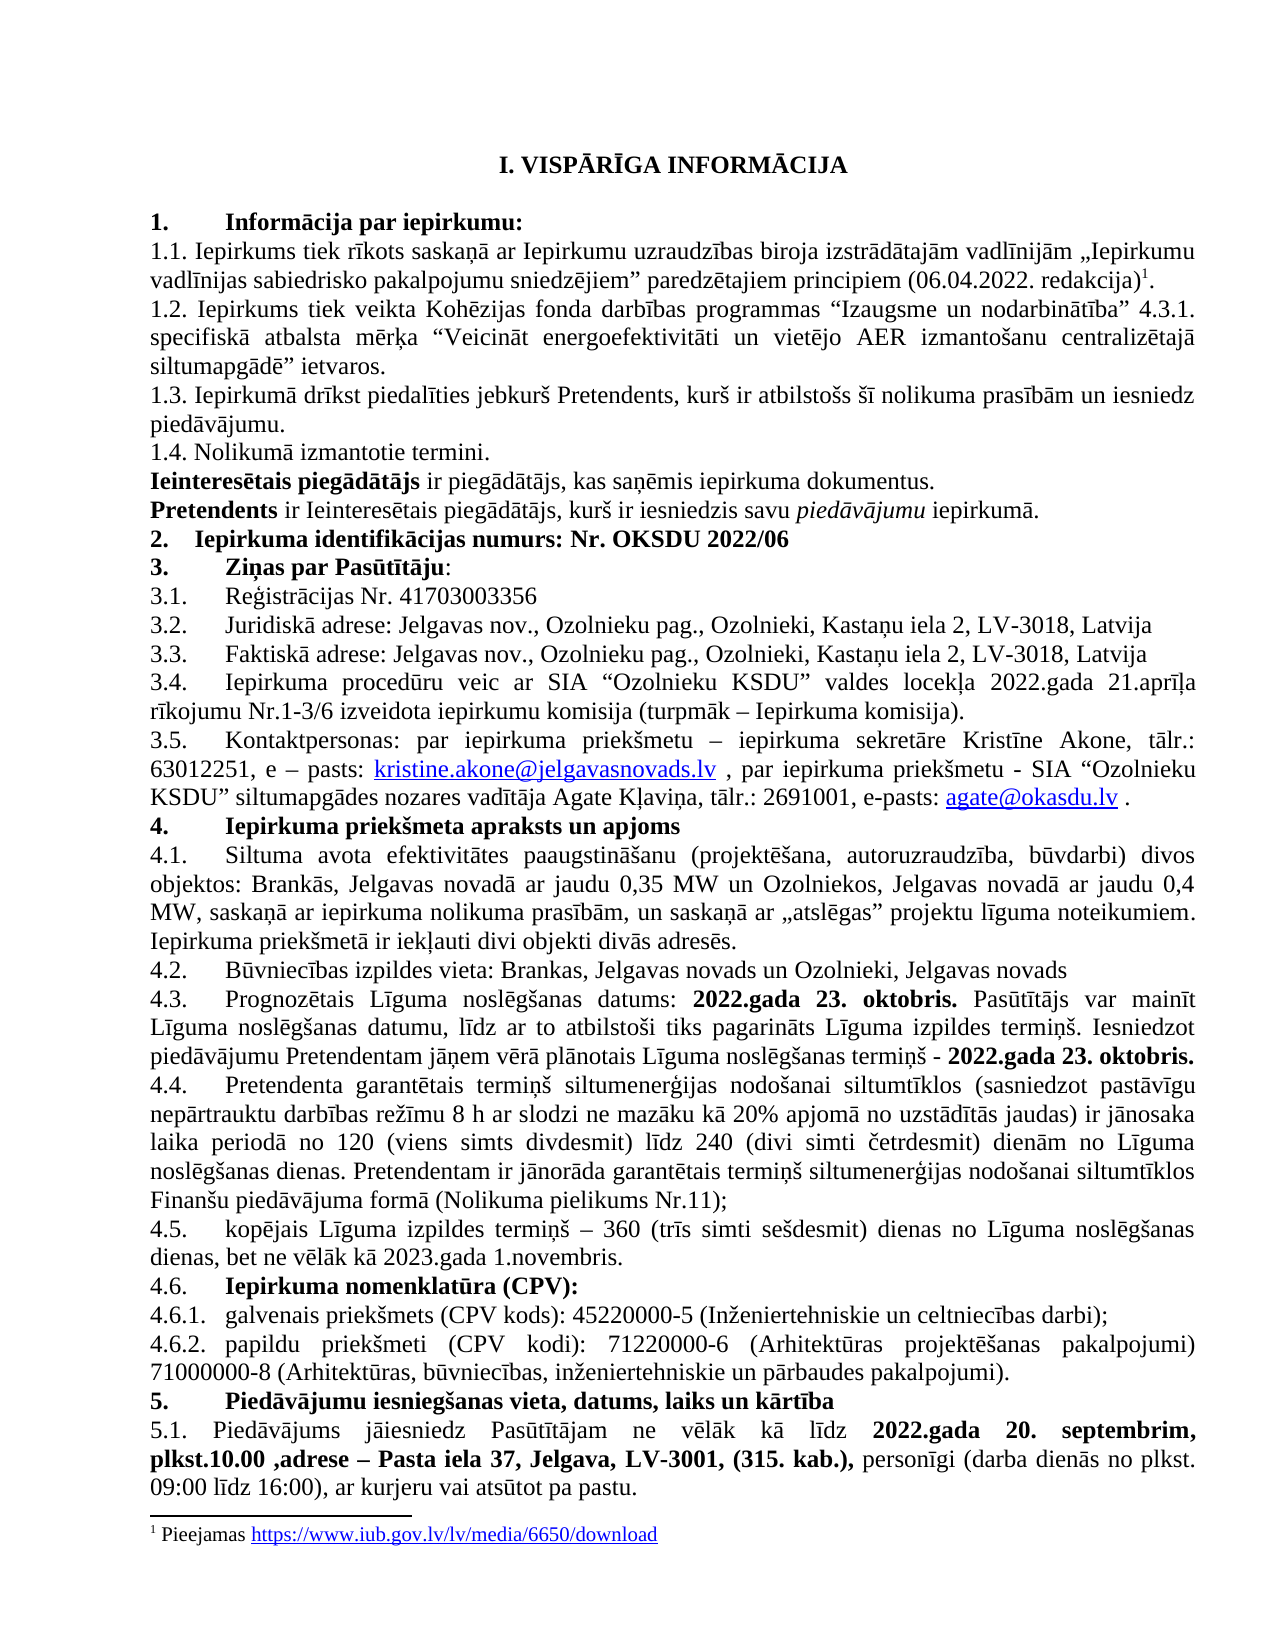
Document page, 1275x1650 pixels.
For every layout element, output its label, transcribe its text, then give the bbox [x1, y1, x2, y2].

list papildu priekšmeti (CPV kodi): 71220000-6 (Arhitektūras projektēšanas pakalpojumi) 71000000-8 (Arhitektūras, būvniecības, inženiertehniskie un pārbaudes pakalpojumi). [150, 1329, 1196, 1386]
list Iepirkuma priekšmeta apraksts un apjoms [150, 811, 1196, 840]
list Siltuma avota efektivitātes paaugstināšanu (projektēšana, autoruzraudzība, būvdarbi) divos objektos: Brankās, Jelgavas novadā ar jaudu 0,35 MW un Ozolniekos, Jelgavas novadā ar jaudu 0,4 MW, saskaņā ar iepirkuma nolikuma prasībām, un saskaņā ar „atslēgas” projektu līguma noteikumiem. Iepirkuma priekšmetā ir iekļauti divi objekti divās adresēs. [150, 840, 1196, 955]
list 1.1. Iepirkums tiek rīkots saskaņā ar Iepirkumu uzraudzības biroja izstrādātajām vadlīnijām „Iepirkumu vadlīnijas sabiedrisko pakalpojumu sniedzējiem” paredzētajiem principiem (06.04.2022. redakcija). [150, 236, 1196, 294]
list Faktiskā adrese: Jelgavas nov., Ozolnieku pag., Ozolnieki, Kastaņu iela 2, LV-3018, Latvija [150, 639, 1196, 667]
list Būvniecības izpildes vieta: Brankas, Jelgavas novads un Ozolnieki, Jelgavas novads [150, 955, 1196, 984]
list Piedāvājumu iesniegšanas vieta, datums, laiks un kārtība [150, 1386, 1196, 1415]
list kopējais Līguma izpildes termiņš – 360 (trīs simti sešdesmit) dienas no Līguma noslēgšanas dienas, bet ne vēlāk kā 2023.gada 1.novembris. [150, 1214, 1196, 1271]
list Ziņas par Pasūtītāju: [150, 552, 1196, 581]
list Iepirkuma identifikācijas numurs: Nr. OKSDU 2022/06 [150, 524, 1196, 552]
list Iepirkuma nomenklatūra (CPV): [150, 1271, 1196, 1300]
list galvenais priekšmets (CPV kods): 45220000-5 (Inženiertehniskie un celtniecības darbi); [150, 1300, 1196, 1329]
text 1.4. Nolikumā izmantotie termini. [150, 437, 1196, 466]
list Juridiskā adrese: Jelgavas nov., Ozolnieku pag., Ozolnieki, Kastaņu iela 2, LV-3018, Latvija [150, 610, 1196, 639]
list Reģistrācijas Nr. 41703003356 [150, 581, 1196, 610]
text Pretendents ir Ieinteresētais piegādātājs, kurš ir iesniedzis savu piedāvājumu iepirkumā. [150, 495, 1196, 524]
list 5.1. Piedāvājums jāiesniedz Pasūtītājam ne vēlāk kā līdz 2022.gada 20. septembrim, plkst.10.00 ,adrese – Pasta iela 37, Jelgava, LV-3001, (315. kab.), personīgi (darba dienās no plkst. 09:00 līdz 16:00), ar kurjeru vai atsūtot pa pastu. [150, 1415, 1196, 1501]
text Ieinteresētais piegādātājs ir piegādātājs, kas saņēmis iepirkuma dokumentus. [150, 466, 1196, 495]
text 1.3. Iepirkumā drīkst piedalīties jebkurš Pretendents, kurš ir atbilstošs šī nolikuma prasībām un iesniedz piedāvājumu. [150, 380, 1196, 437]
text 1.2. Iepirkums tiek veikta Kohēzijas fonda darbības programmas “Izaugsme un nodarbinātība” 4.3.1. specifiskā atbalsta mērķa “Veicināt energoefektivitāti un vietējo AER izmantošanu centralizētajā siltumapgādē” ietvaros. [150, 294, 1196, 380]
list Pretendenta garantētais termiņš siltumenerģijas nodošanai siltumtīklos (sasniedzot pastāvīgu nepārtrauktu darbības režīmu 8 h ar slodzi ne mazāku kā 20% apjomā no uzstādītās jaudas) ir jānosaka laika periodā no 120 (viens simts divdesmit) līdz 240 (divi simti četrdesmit) dienām no Līguma noslēgšanas dienas. Pretendentam ir jānorāda garantētais termiņš siltumenerģijas nodošanai siltumtīklos Finanšu piedāvājuma formā (Nolikuma pielikums Nr.11); [150, 1070, 1196, 1214]
text I. VISPĀRĪGA INFORMĀCIJA [150, 150, 1196, 179]
list Iepirkuma procedūru veic ar SIA “Ozolnieku KSDU” valdes locekļa 2022.gada 21.aprīļa rīkojumu Nr.1-3/6 izveidota iepirkumu komisija (turpmāk – Iepirkuma komisija). [150, 667, 1196, 725]
list Kontaktpersonas: par iepirkuma priekšmetu – iepirkuma sekretāre Kristīne Akone, tālr.: 63012251, e – pasts: kristine.akone@jelgavasnovads.lv , par iepirkuma priekšmetu - SIA “Ozolnieku KSDU” siltumapgādes nozares vadītāja Agate Kļaviņa, tālr.: 2691001, e-pasts: agate@okasdu.lv . [150, 725, 1196, 811]
list Prognozētais Līguma noslēgšanas datums: 2022.gada 23. oktobris. Pasūtītājs var mainīt Līguma noslēgšanas datumu, līdz ar to atbilstoši tiks pagarināts Līguma izpildes termiņš. Iesniedzot piedāvājumu Pretendentam jāņem vērā plānotais Līguma noslēgšanas termiņš - 2022.gada 23. oktobris. [150, 984, 1196, 1070]
list Informācija par iepirkumu: [150, 207, 1196, 236]
